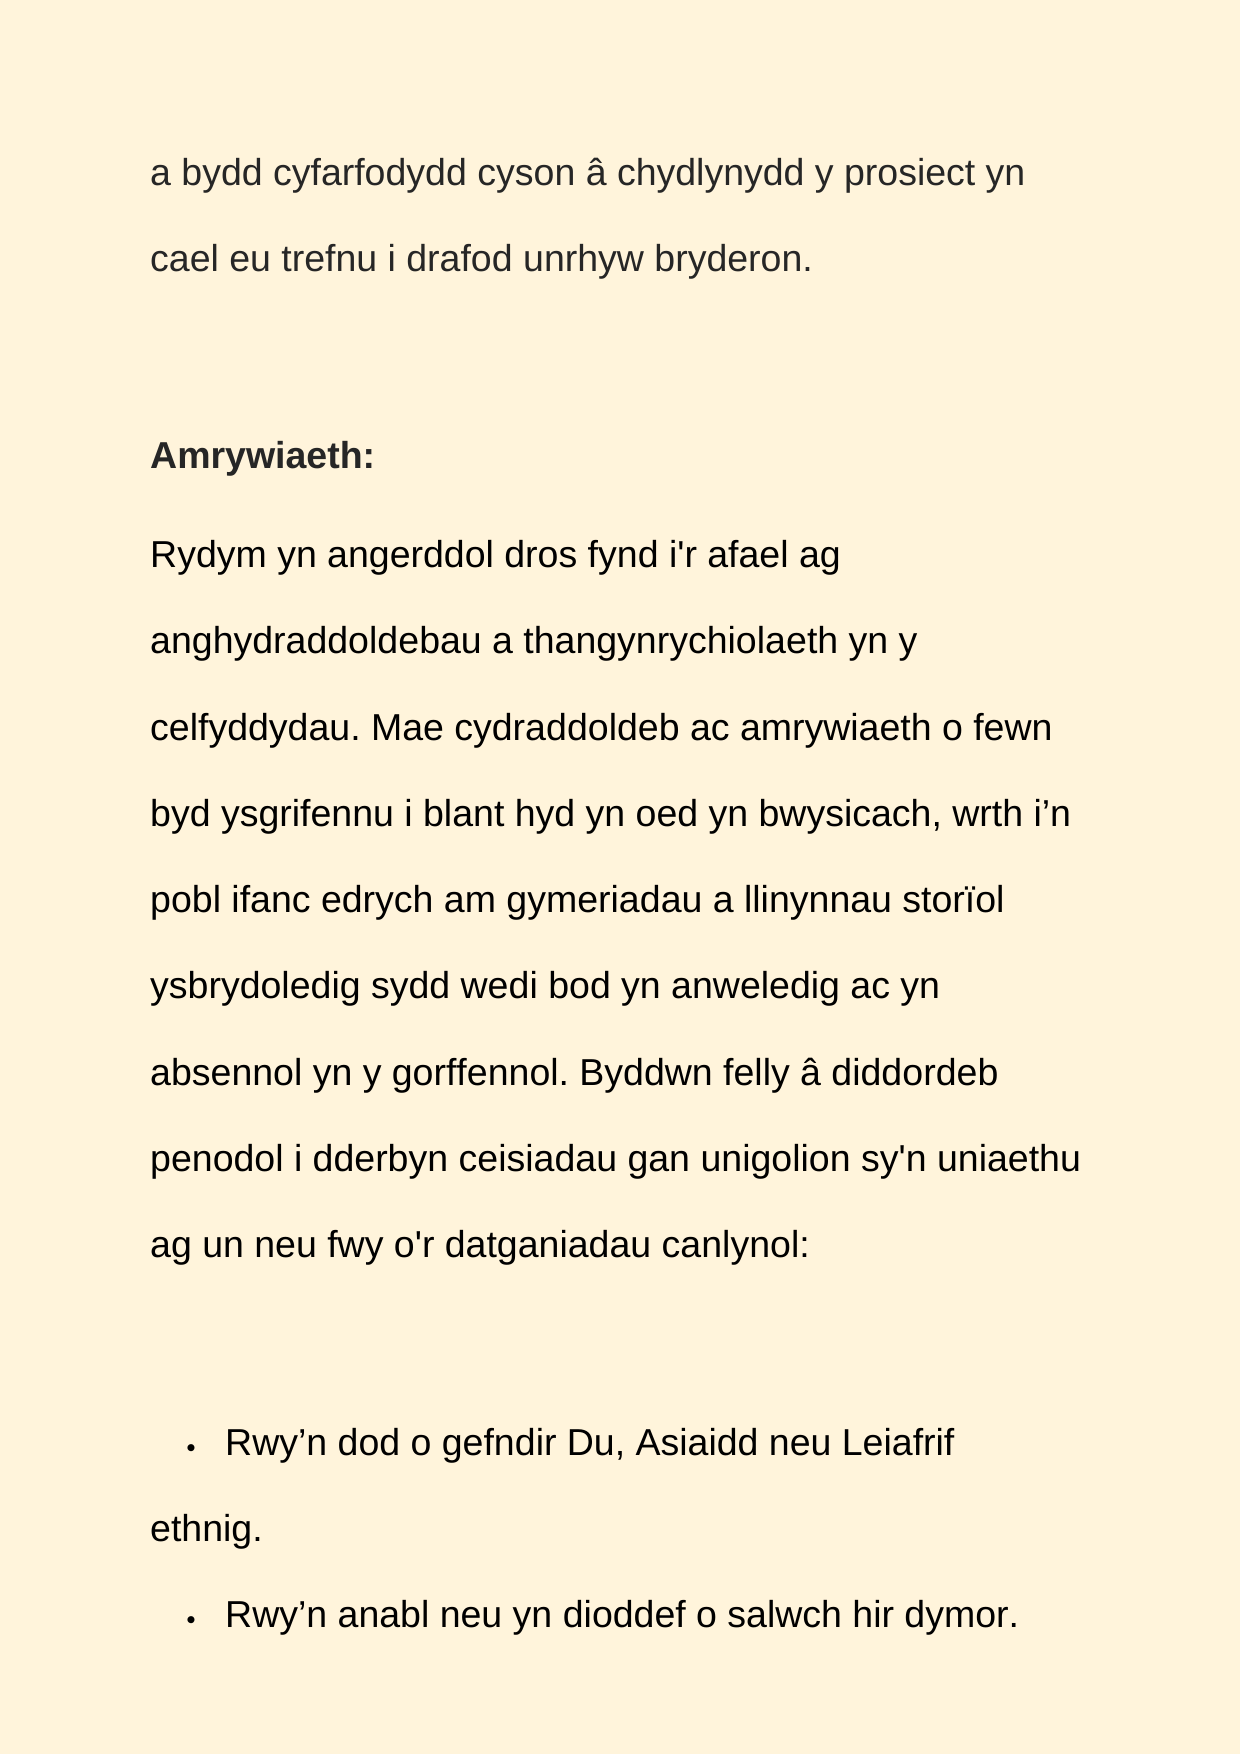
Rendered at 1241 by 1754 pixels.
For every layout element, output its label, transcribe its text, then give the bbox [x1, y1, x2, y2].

text Amrywiaeth: [150, 434, 1090, 477]
text Rydym yn angerddol dros fynd i'r afael ag anghydraddoldebau a thangynrychiolaeth yn y celfyddydau. Mae cydraddoldeb ac amrywiaeth o fewn byd ysgrifennu i blant hyd yn oed yn bwysicach, wrth i’n pobl ifanc edrych am gymeriadau a llinynnau storïol ysbrydoledig sydd wedi bod yn anweledig ac yn absennol yn y gorffennol. Byddwn felly â diddordeb penodol i dderbyn ceisiadau gan unigolion sy'n uniaethu ag un neu fwy o'r datganiadau canlynol: [150, 532, 1090, 1266]
list Rwy’n dod o gefndir Du, Asiaidd neu Leiafrif ethnig. [150, 1420, 1090, 1549]
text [150, 150, 1090, 279]
list Rwy’n anabl neu yn dioddef o salwch hir dymor. [150, 1592, 1090, 1636]
